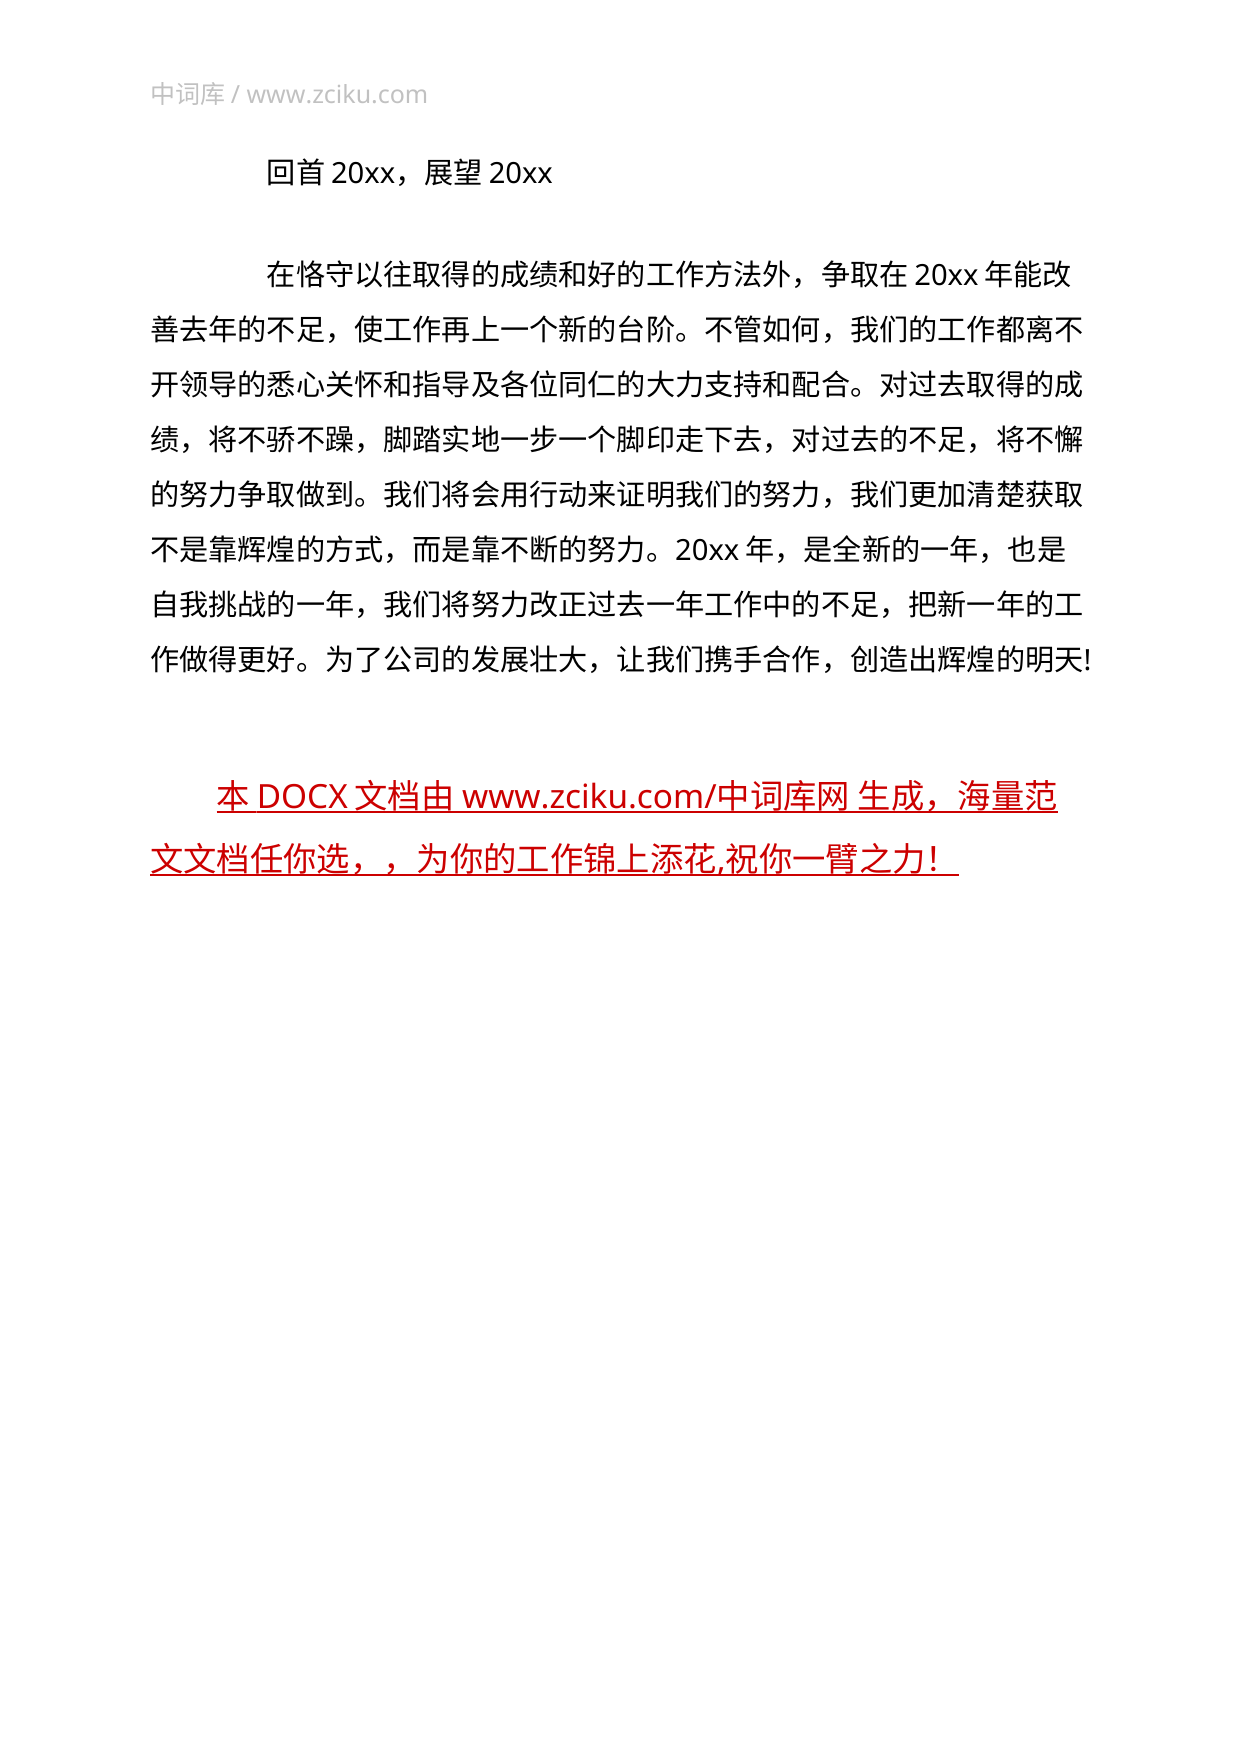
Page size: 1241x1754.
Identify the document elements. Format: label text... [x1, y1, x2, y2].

text 回首20xx，展望20xx [150, 150, 1090, 192]
text 本DOCX文档由 www.zciku.com/中词库网 生成，海量范文文档任你选，，为你的工作锦上添花,祝你一臂之力！ [150, 770, 1090, 881]
text 在恪守以往取得的成绩和好的工作方法外，争取在20xx年能改善去年的不足，使工作再上一个新的台阶。不管如何，我们的工作都离不开领导的悉心关怀和指导及各位同仁的大力支持和配合。对过去取得的成绩，将不骄不躁，脚踏实地一步一个脚印走下去，对过去的不足，将不懈的努力争取做到。我们将会用行动来证明我们的努力，我们更加清楚获取不是靠辉煌的方式，而是靠不断的努力。20xx年，是全新的一年，也是自我挑战的一年，我们将努力改正过去一年工作中的不足，把新一年的工作做得更好。为了公司的发展壮大，让我们携手合作，创造出辉煌的明天! [150, 252, 1090, 679]
